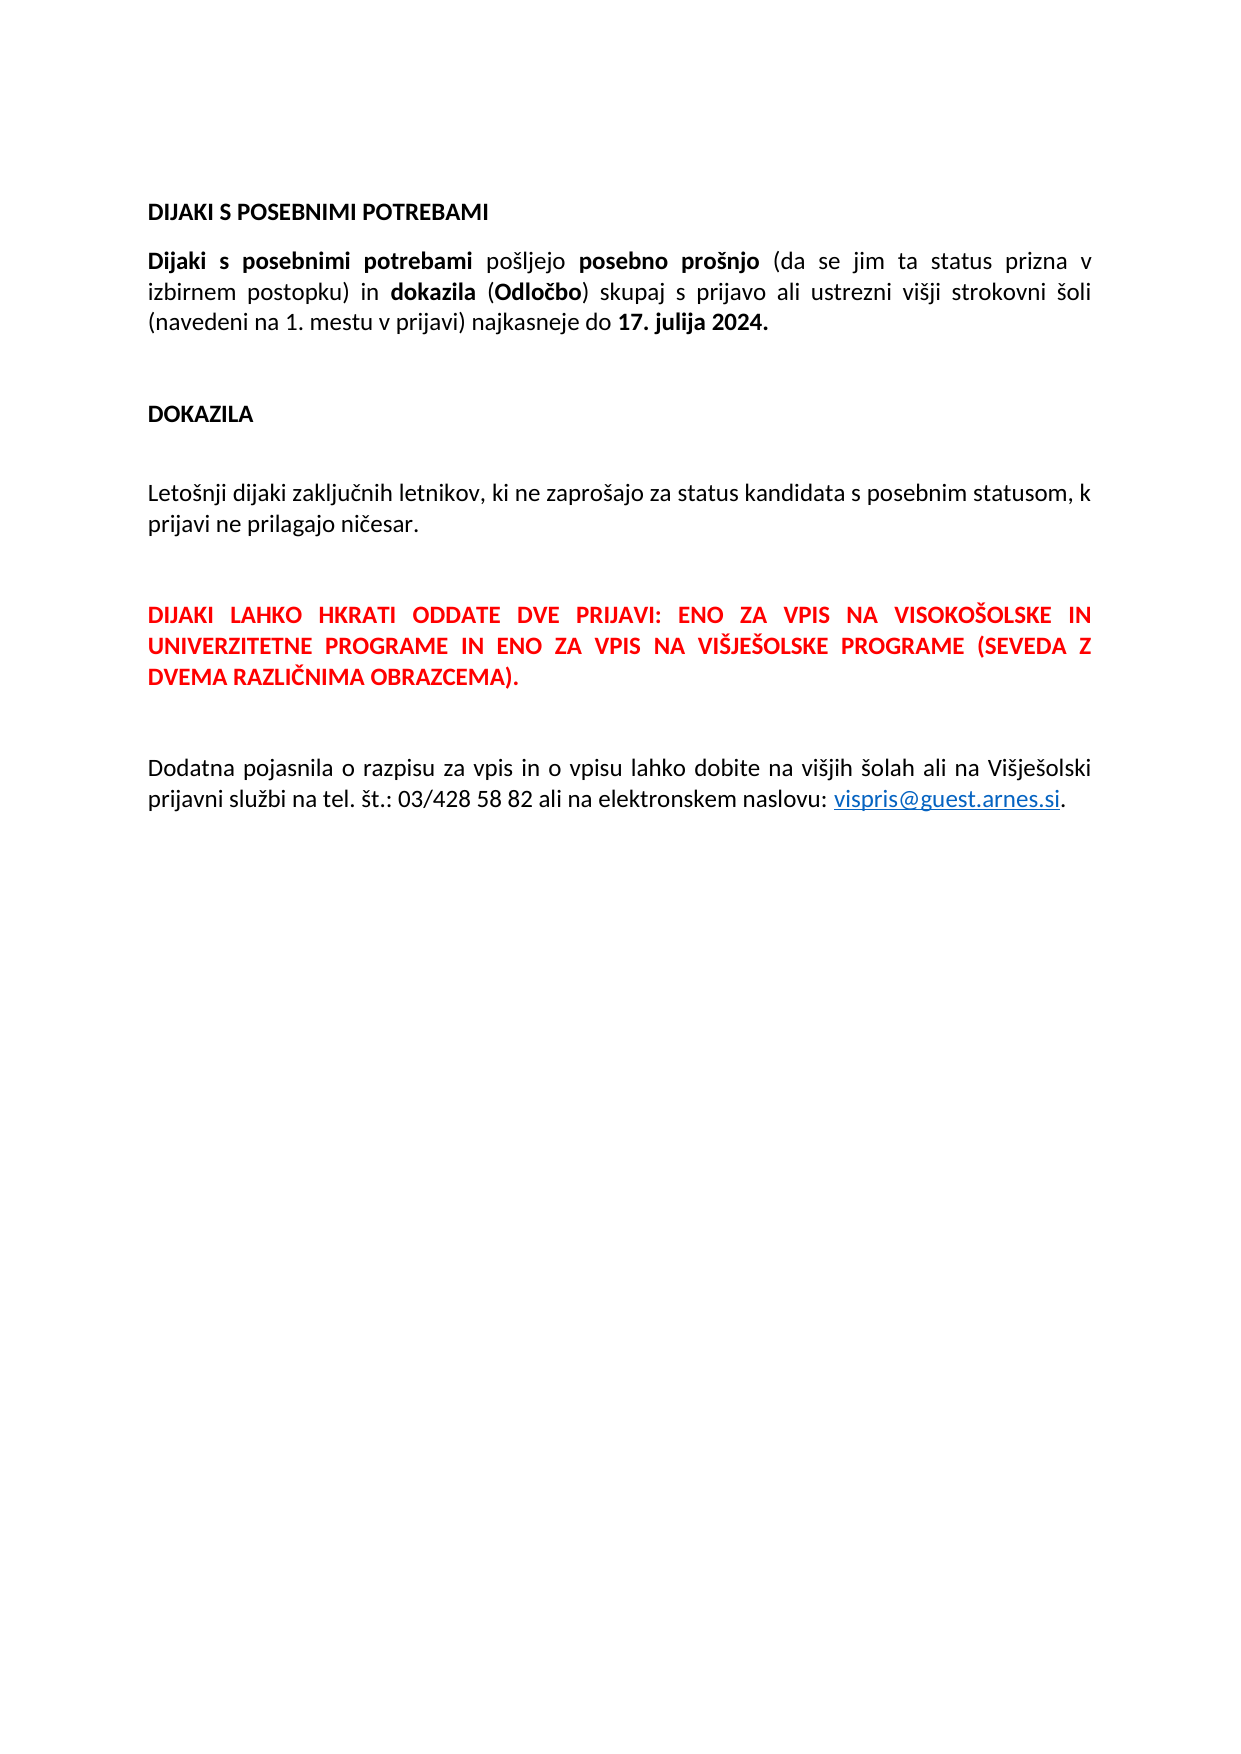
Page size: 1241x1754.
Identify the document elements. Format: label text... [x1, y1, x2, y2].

text Dodatna pojasnila o razpisu za vpis in o vpisu lahko dobite na višjih šolah ali na Višješolski prijavni službi na tel. št.: 03/428 58 82 ali na elektronskem naslovu: vispris@guest.arnes.si. [148, 752, 1093, 813]
text Dijaki lahko hkrati oddate dve prijavi: eno za vpis na visokošolske in univerzitetne programe in eno za vpis na višješolske programe (seveda z dvemA različnimA obrazcEMA). [148, 600, 1093, 691]
text Letošnji dijaki zaključnih letnikov, ki ne zaprošajo za status kandidata s posebnim statusom, k prijavi ne prilagajo ničesar. [148, 478, 1093, 539]
text Dijaki s posebnimi potrebami pošljejo posebno prošnjo (da se jim ta status prizna v izbirnem postopku) in dokazila (Odločbo) skupaj s prijavo ali ustrezni višji strokovni šoli (navedeni na 1. mestu v prijavi) najkasneje do 17. julija 2024. [148, 246, 1093, 337]
text DIJAKI S POSEBNIMI POTREBAMI [148, 197, 1093, 227]
text DOKAZILA [148, 398, 1093, 429]
